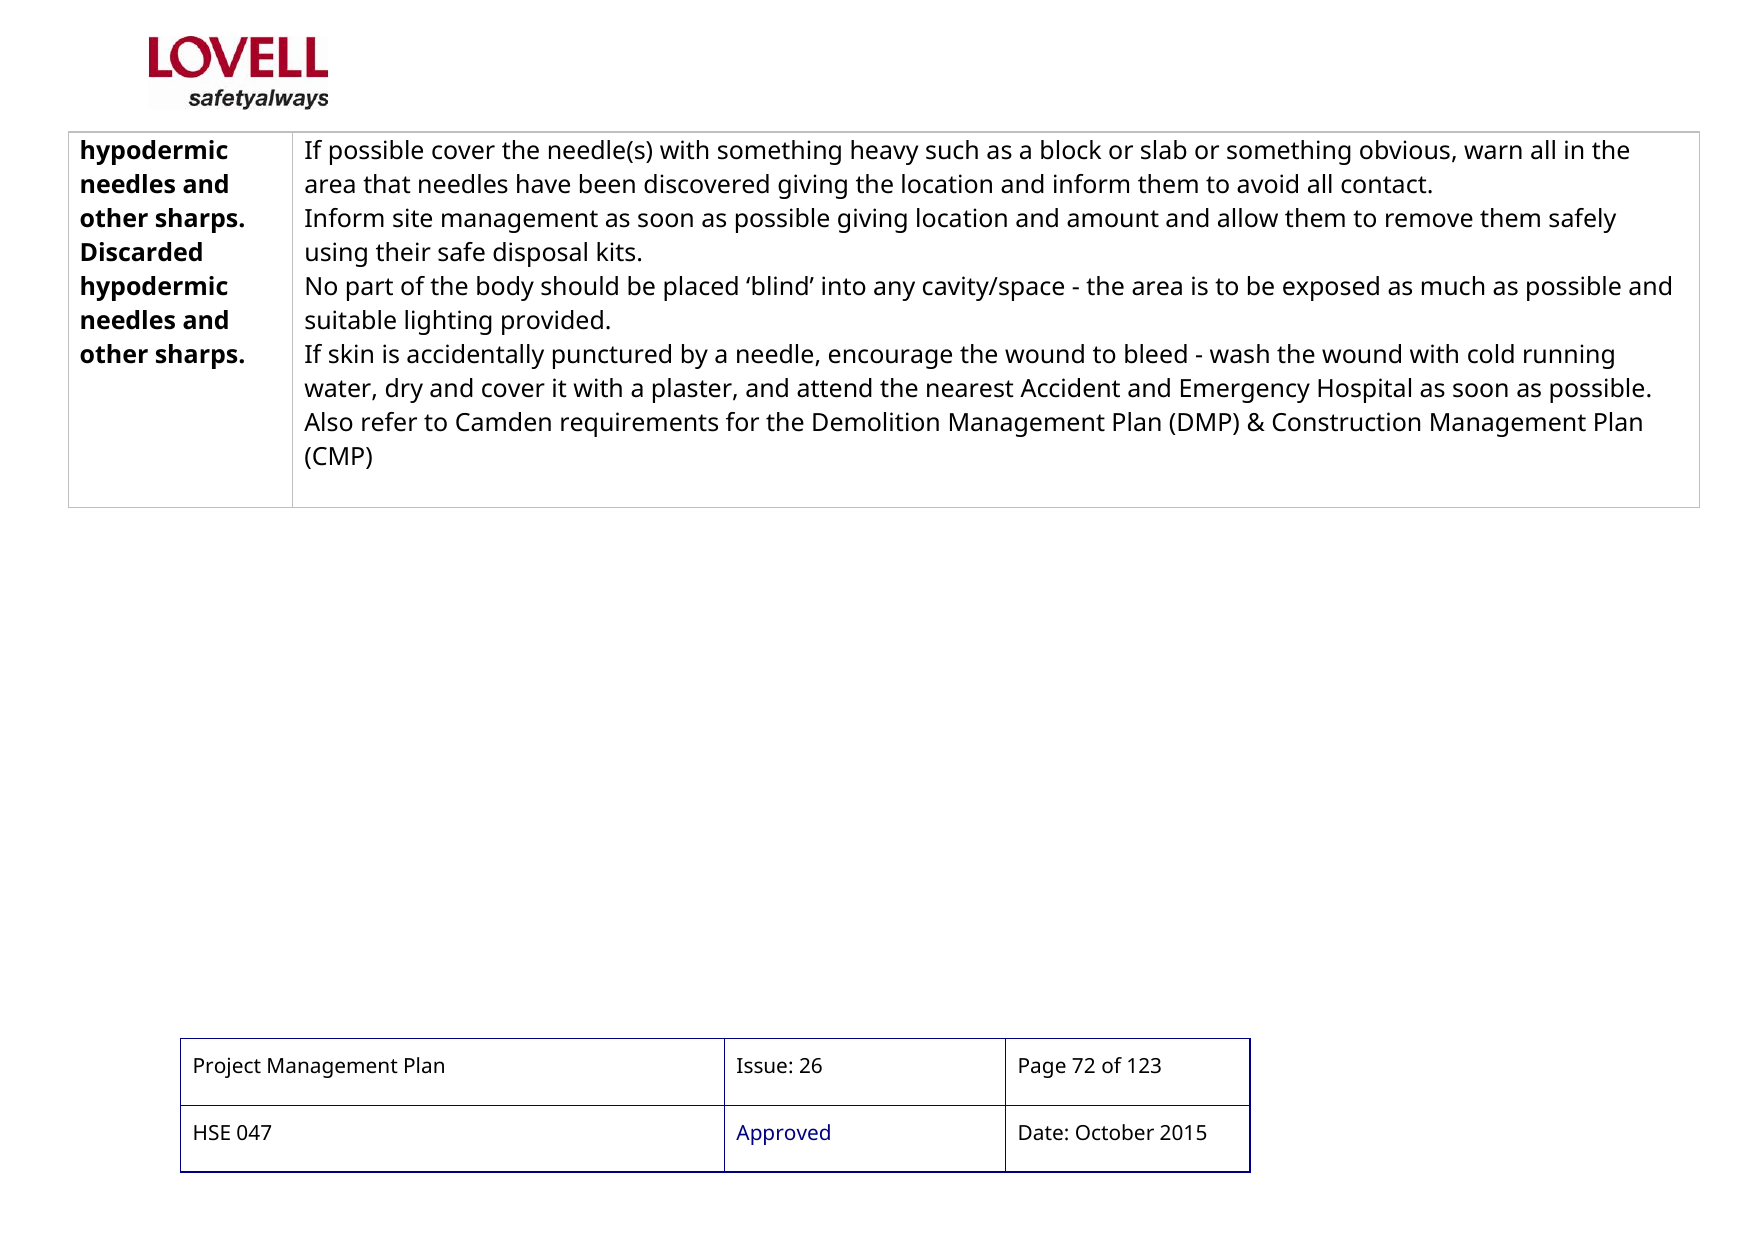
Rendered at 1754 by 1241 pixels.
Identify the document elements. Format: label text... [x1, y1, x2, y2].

picture [148, 36, 329, 110]
table_cell Discarded hypodermic needles and other sharps. Discarded hypodermic needles and other sharps. [69, 133, 292, 507]
